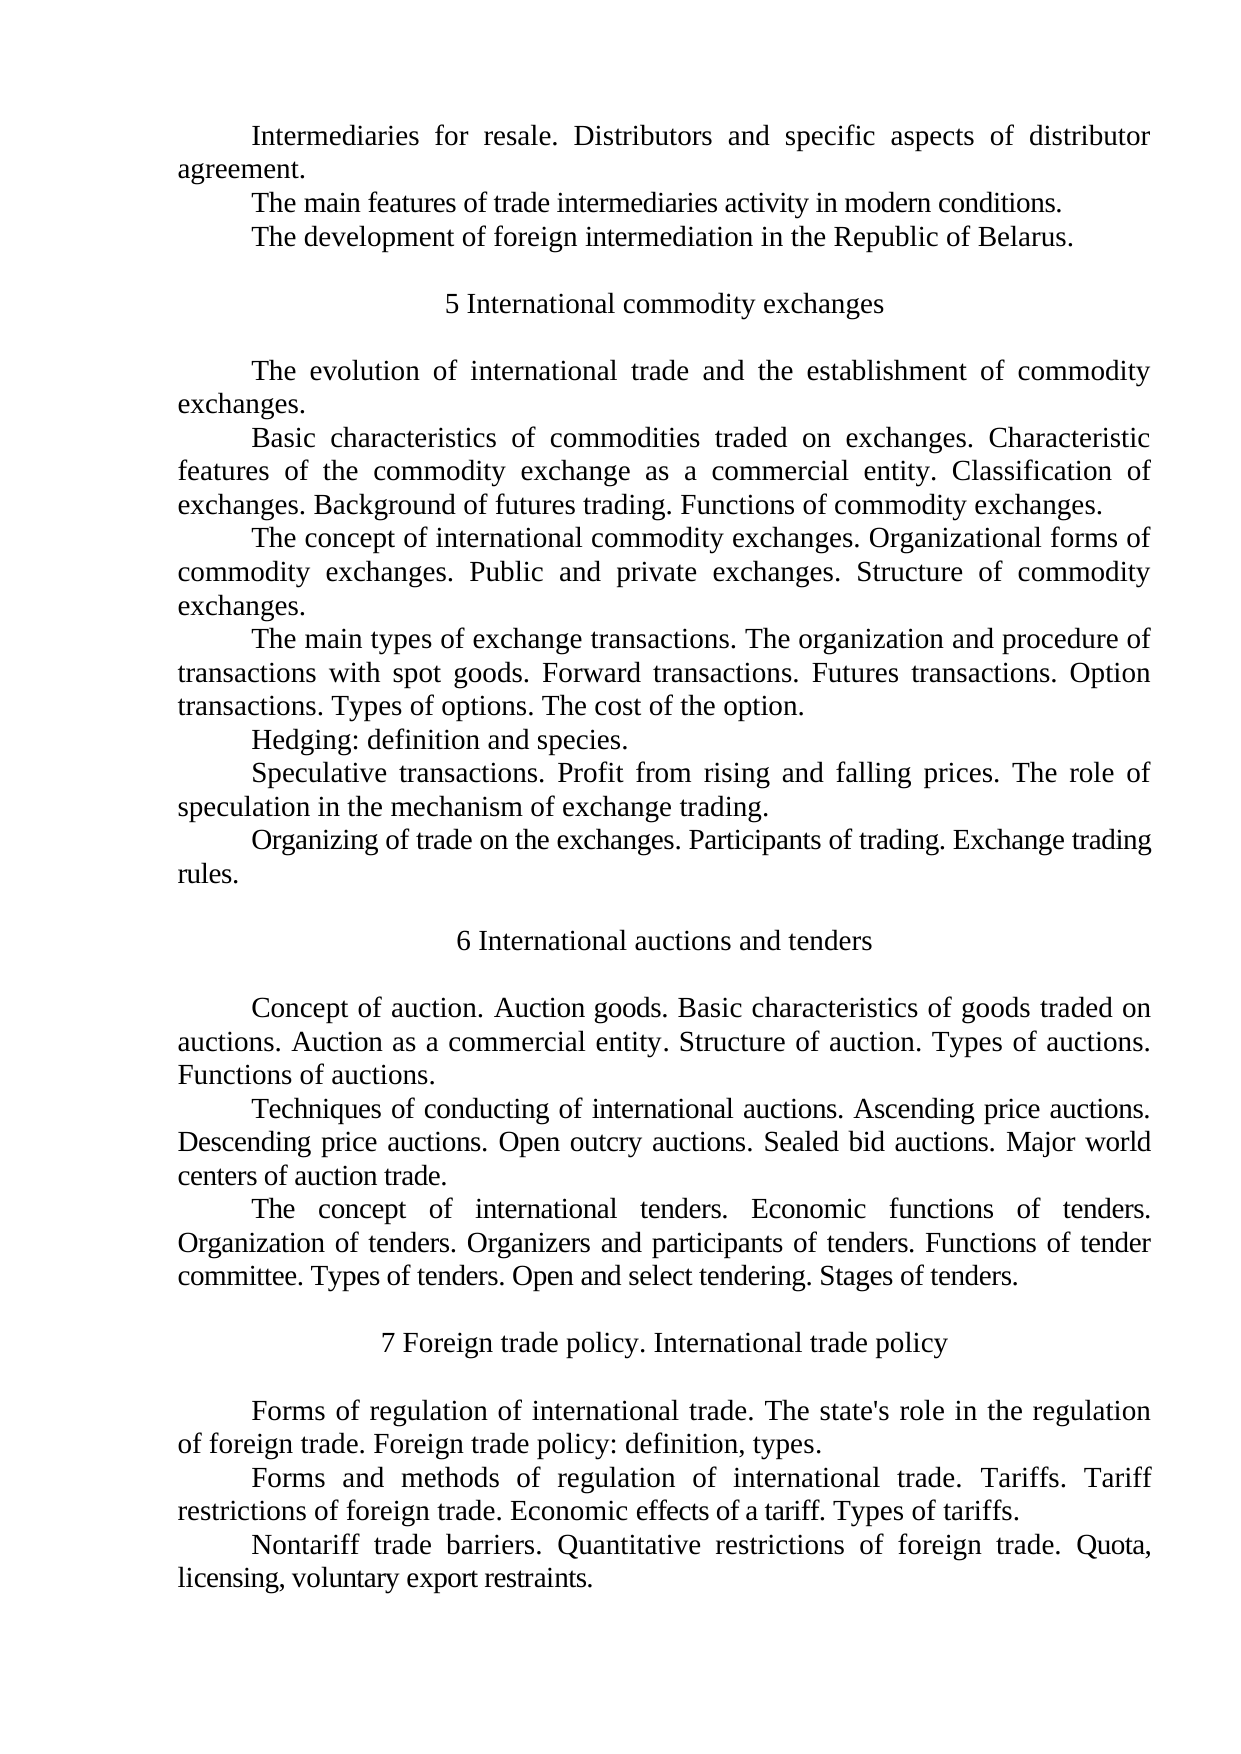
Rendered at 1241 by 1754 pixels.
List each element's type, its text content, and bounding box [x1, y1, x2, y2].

text Hedging: definition and species. [177, 722, 1152, 755]
text Techniques of conducting of international auctions. Ascending price auctions. Descending price auctions. Open outcry auctions. Sealed bid auctions. Major world centers of auction trade. [177, 1091, 1152, 1191]
text 7 Foreign trade policy. International trade policy [177, 1326, 1152, 1359]
text The main types of exchange transactions. The organization and procedure of transactions with spot goods. Forward transactions. Futures transactions. Option transactions. Types of options. The cost of the option. [177, 621, 1152, 722]
text Organizing of trade on the exchanges. Participants of trading. Exchange trading rules. [177, 822, 1152, 889]
text Speculative transactions. Profit from rising and falling prices. The role of speculation in the mechanism of exchange trading. [177, 755, 1152, 822]
text Forms and methods of regulation of international trade. Tariffs. Tariff restrictions of foreign trade. Economic effects of a tariff. Types of tariffs. [177, 1460, 1152, 1527]
text The development of foreign intermediation in the . [177, 219, 1152, 252]
text Basic characteristics of commodities traded on exchanges. Characteristic features of the commodity exchange as a commercial entity. Classification of exchanges. Background of futures trading. Functions of commodity exchanges. [177, 420, 1152, 521]
text 5 International commodity exchanges [177, 286, 1152, 319]
text The evolution of international trade and the establishment of commodity exchanges. [177, 353, 1152, 420]
text Nontariff trade barriers. Quantitative restrictions of foreign trade. Quota, licensing, voluntary export restraints. [177, 1527, 1152, 1594]
text The concept of international commodity exchanges. Organizational forms of commodity exchanges. Public and private exchanges. Structure of commodity exchanges. [177, 521, 1152, 621]
text Intermediaries for resale. Distributors and specific aspects of distributor agreement. [177, 118, 1152, 185]
text The concept of international tenders. Economic functions of tenders. Organization of tenders. Organizers and participants of tenders. Functions of tender committee. Types of tenders. Open and select tendering. Stages of tenders. [177, 1191, 1152, 1292]
text Concept of auction. Auction goods. Basic characteristics of goods traded on auctions. Auction as a commercial entity. Structure of auction. Types of auctions. Functions of auctions. [177, 990, 1152, 1091]
text 6 International auctions and tenders [177, 923, 1152, 957]
text The main features of trade intermediaries activity in modern conditions. [177, 185, 1152, 219]
text Forms of regulation of international trade. The state's role in the regulation of foreign trade. Foreign trade policy: definition, types. [177, 1393, 1152, 1460]
